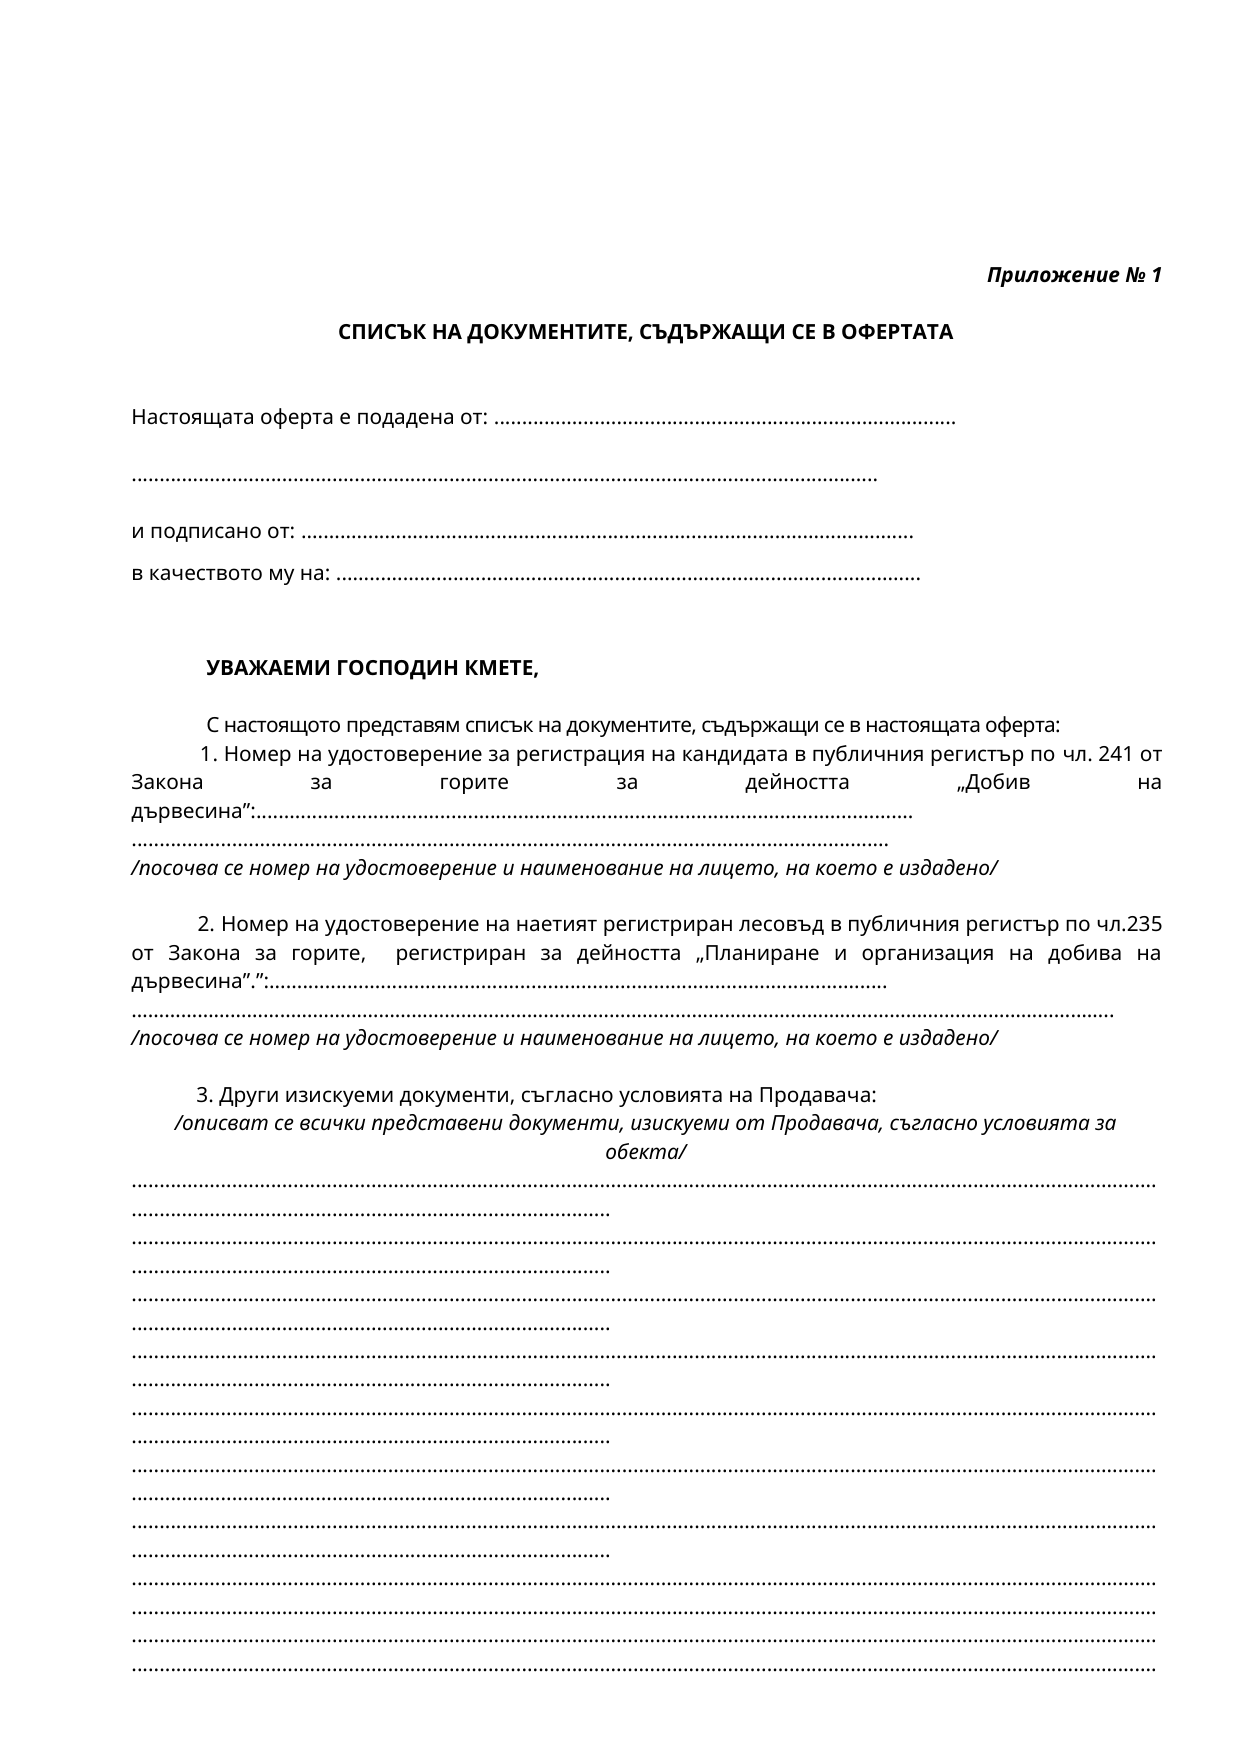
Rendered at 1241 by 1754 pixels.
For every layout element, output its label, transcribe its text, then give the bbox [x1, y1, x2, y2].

text .............................................................................................................................................................................................................................................................................. [131, 1450, 1160, 1507]
subtitle СПИСЪК НА ДОКУМЕНТИТЕ, СЪДЪРЖАЩИ СЕ В ОФЕРТАТА [131, 317, 1160, 345]
text .............................................................................................................................................................................................................................................................................. [131, 1507, 1160, 1563]
subtitle Приложение № 1 [462, 260, 1162, 288]
text С настоящото представям списък на документите, съдържащи се в настоящата оферта: [131, 710, 1160, 739]
text .............................................................................................................................................................................................................................................................................. [131, 1222, 1160, 1279]
text ........................................................................................................................................ [131, 824, 1162, 853]
text и подписано от: .............................................................................................................. [131, 516, 1159, 544]
text .............................................................................................................................................................................................................................................................................. [131, 1279, 1160, 1336]
text …………………………………………………………………………………………………………………………………………………………….. [131, 995, 1162, 1023]
text в качеството му на: ......................................................................................................... [131, 558, 1159, 587]
text ...................................................................................................................................... [131, 459, 1160, 487]
text УВАЖАЕМИ ГОСПОДИН КМЕТЕ, [131, 653, 1160, 682]
text /посочва се номер на удостоверение и наименование на лицето, на което е издадено/ [131, 853, 1162, 881]
text 2. Номер на удостоверение на наетият регистриран лесовъд в публичния регистър по чл.235 от Закона за горите, регистриран за дейността „Планиране и организация на добива на дървесина”.”:............................................................................................................... [131, 909, 1162, 995]
text Настоящата оферта е подадена от: ................................................................................... [131, 402, 1160, 431]
text 1. Номер на удостоверение за регистрация на кандидата в публичния регистър по чл. 241 от Закона за горите за дейността „Добив на дървесина”:...................................................................................................................... [131, 739, 1162, 824]
text .............................................................................................................................................................................................................................................................................. [131, 1336, 1160, 1393]
text /описват се всички представени документи, изискуеми от Продавача, съгласно условията за обекта/ [131, 1108, 1160, 1165]
text /посочва се номер на удостоверение и наименование на лицето, на което е издадено/ [131, 1023, 1162, 1052]
text .............................................................................................................................................................................................................................................................................. [131, 1393, 1160, 1450]
text .............................................................................................................................................................................................................................................................................. [131, 1165, 1160, 1222]
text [131, 1563, 1160, 1677]
text 3. Други изискуеми документи, съгласно условията на Продавача: [131, 1080, 1160, 1108]
